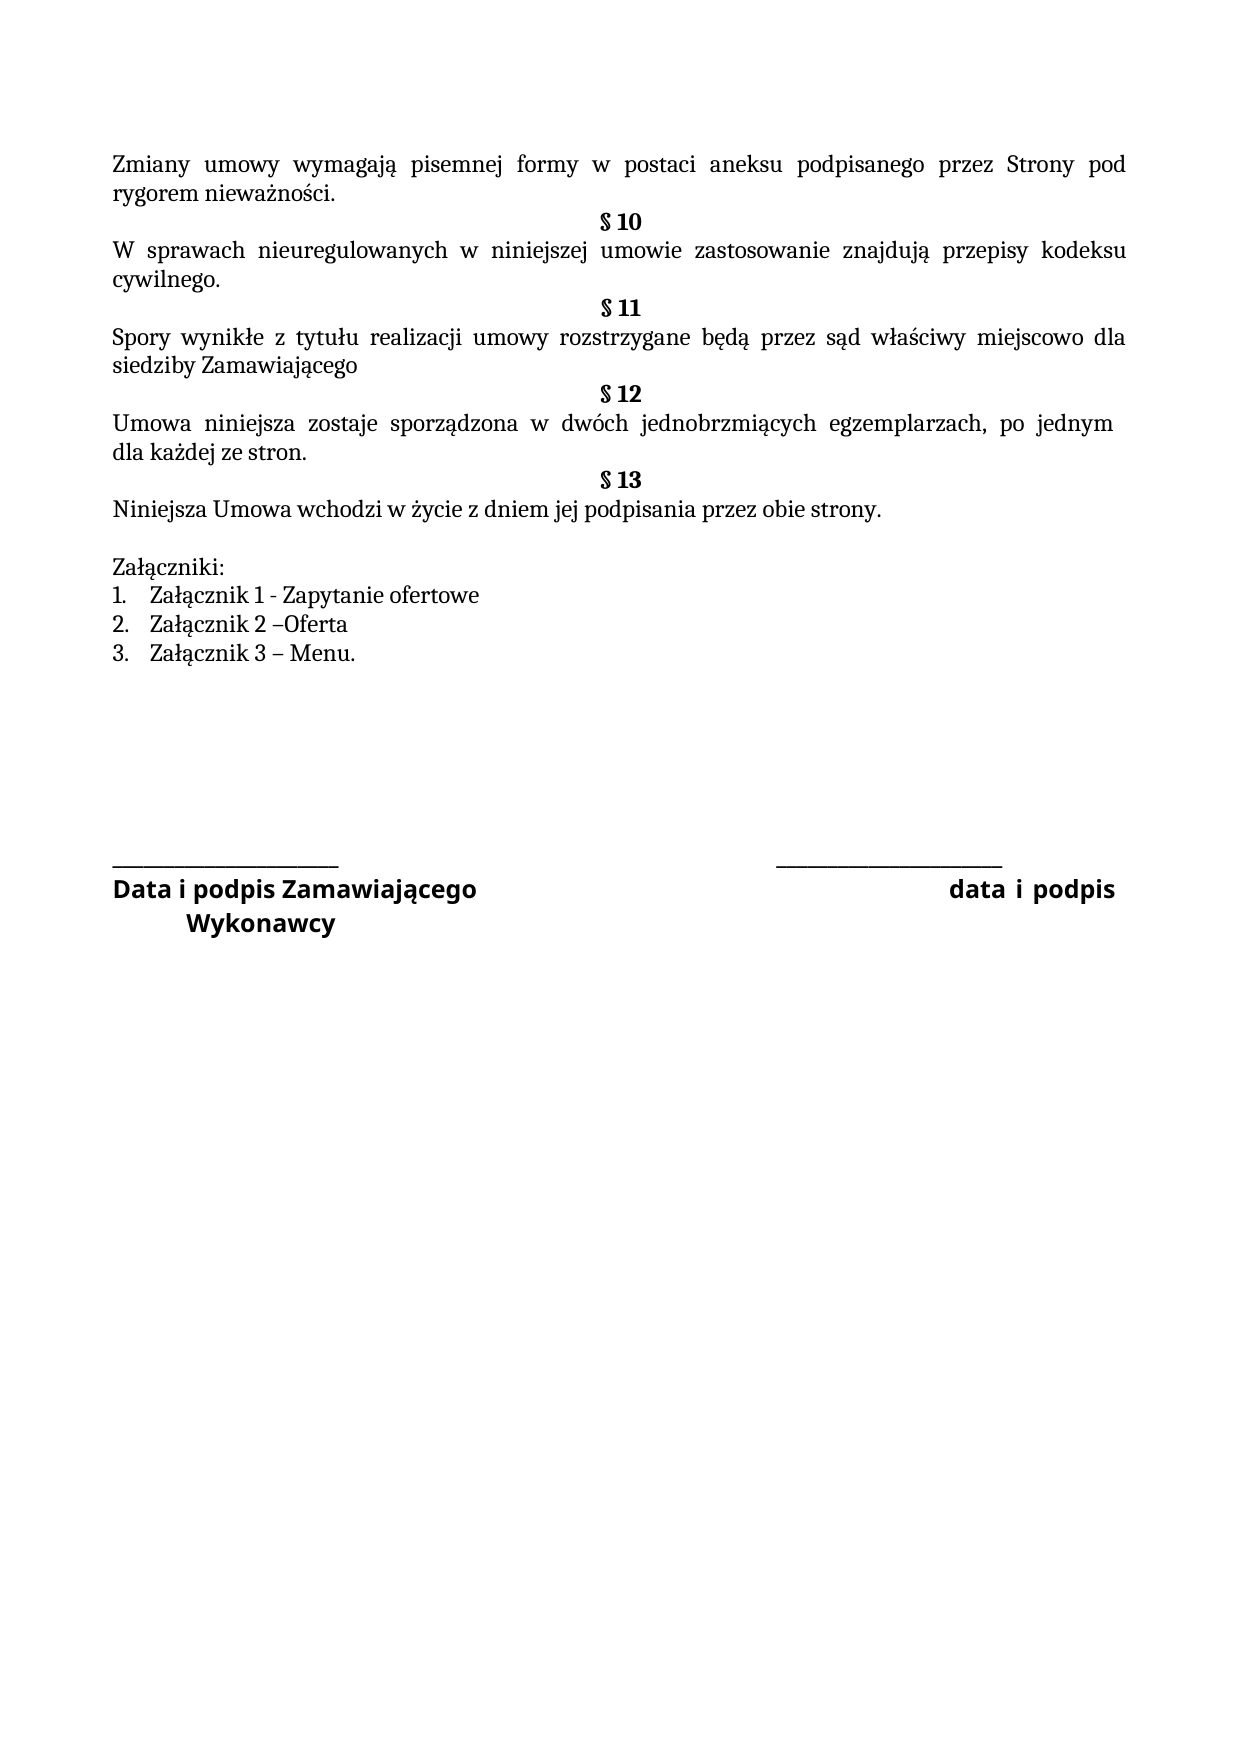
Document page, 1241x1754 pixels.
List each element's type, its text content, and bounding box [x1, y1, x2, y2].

text Zmiany umowy wymagają pisemnej formy w postaci aneksu podpisanego przez Strony pod rygorem nieważności. [112, 150, 1128, 207]
text Umowa niniejsza zostaje sporządzona w dwóch jednobrzmiących egzemplarzach, po jednym dla każdej ze stron. [112, 409, 1128, 466]
text Niniejsza Umowa wchodzi w życie z dniem jej podpisania przez obie strony. [112, 495, 1128, 524]
list Załącznik 3 – Menu. [112, 639, 1128, 667]
text Spory wynikłe z tytułu realizacji umowy rozstrzygane będą przez sąd właściwy miejscowo dla siedziby Zamawiającego [112, 322, 1128, 380]
list Załącznik 2 –Oferta [112, 610, 1128, 639]
text Załączniki: [112, 552, 1128, 581]
list Załącznik 1 - Zapytanie ofertowe [112, 581, 1128, 610]
text ______________________ ______________________ [112, 838, 1128, 872]
text § 11 [112, 294, 1128, 322]
text W sprawach nieuregulowanych w niniejszej umowie zastosowanie znajdują przepisy kodeksu cywilnego. [112, 236, 1128, 294]
text Data i podpis Zamawiającego data i podpis Wykonawcy [112, 872, 1128, 940]
text § 12 [112, 380, 1128, 409]
text § 13 [112, 466, 1128, 495]
text § 10 [112, 207, 1128, 236]
